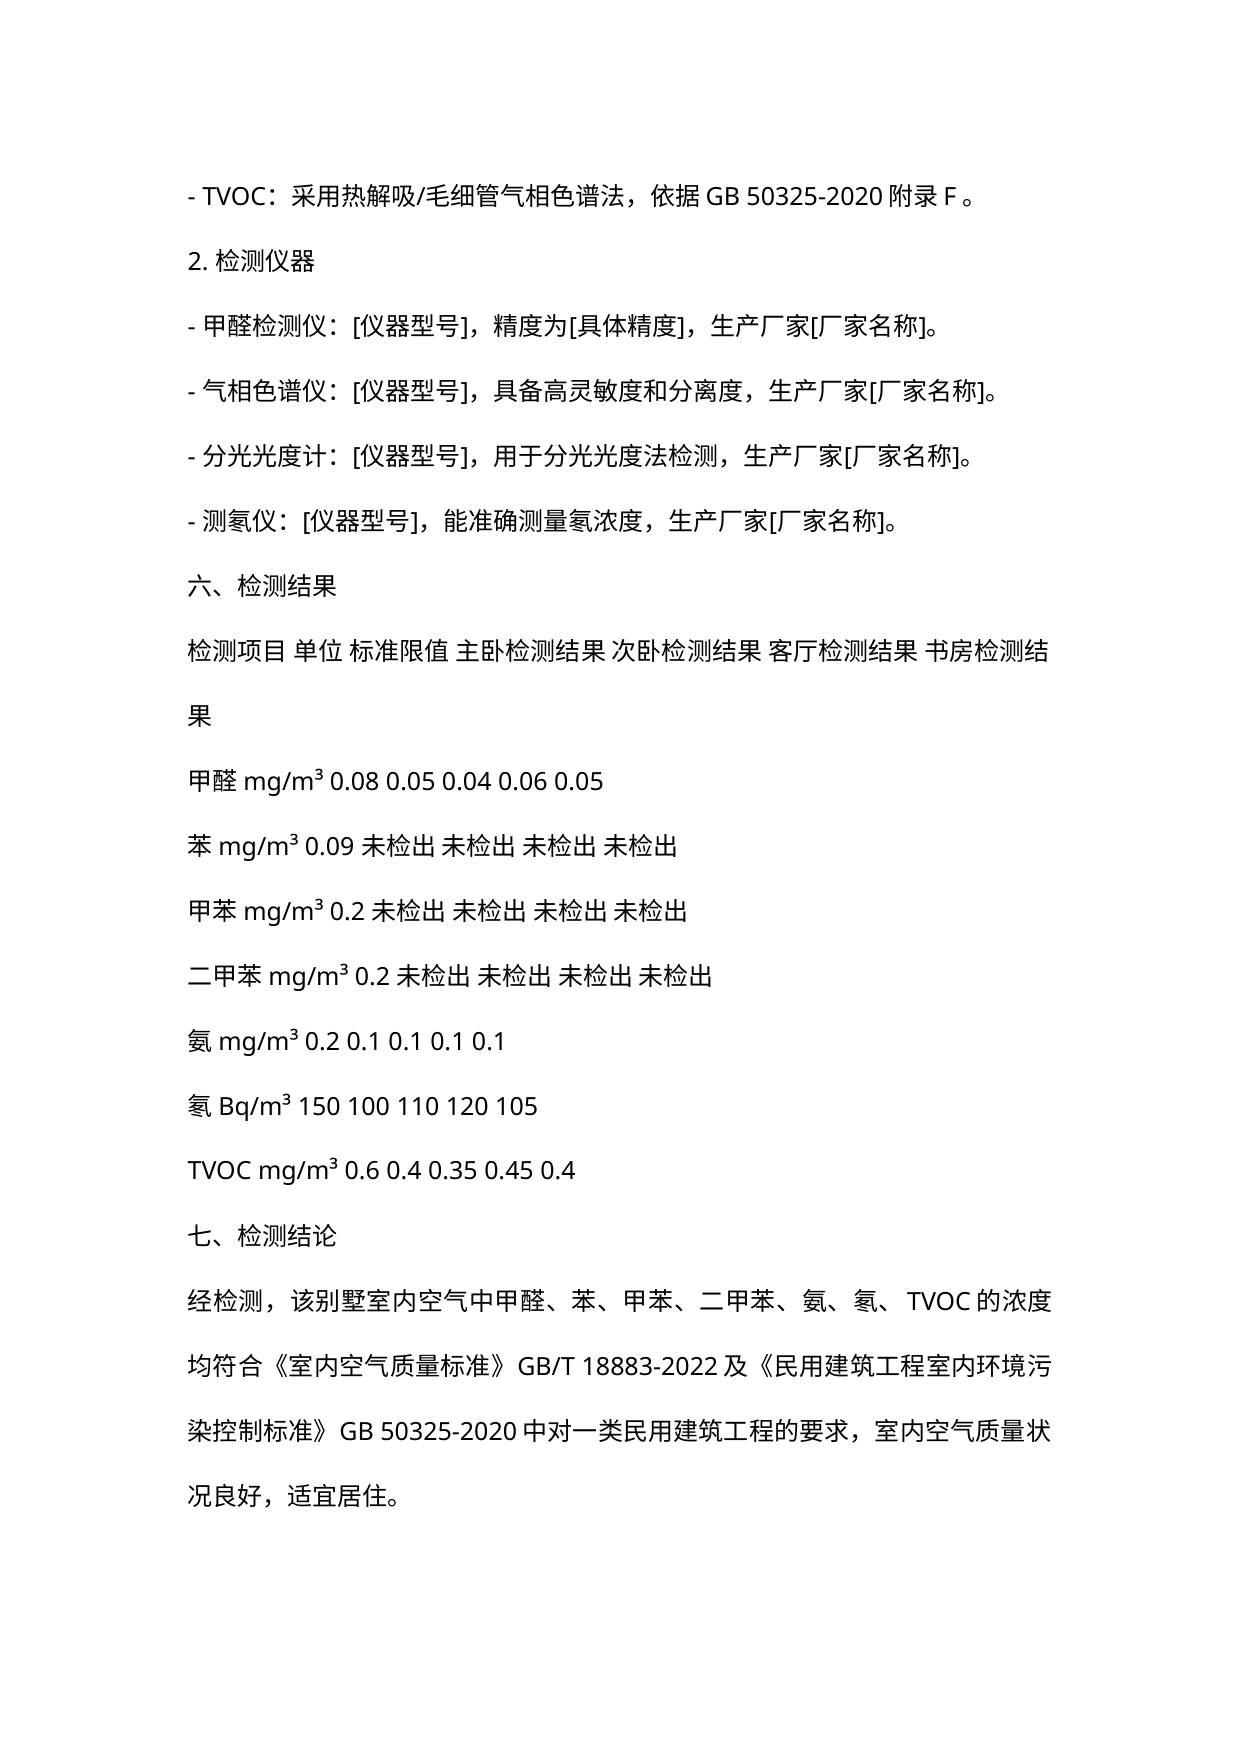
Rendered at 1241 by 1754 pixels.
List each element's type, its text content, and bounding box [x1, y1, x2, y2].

text 经检测，该别墅室内空气中甲醛、苯、甲苯、二甲苯、氨、氡、TVOC的浓度均符合《室内空气质量标准》GB/T 18883-2022及《民用建筑工程室内环境污染控制标准》GB 50325-2020中对一类民用建筑工程的要求，室内空气质量状况良好，适宜居住。 [187, 1267, 1053, 1527]
text 甲苯 mg/m³ 0.2 未检出 未检出 未检出 未检出 [187, 877, 1053, 942]
text 七、检测结论 [187, 1202, 1053, 1267]
text - 甲醛检测仪：[仪器型号]，精度为[具体精度]，生产厂家[厂家名称]。 [187, 292, 1053, 357]
text 甲醛 mg/m³ 0.08 0.05 0.04 0.06 0.05 [187, 747, 1053, 812]
text 二甲苯 mg/m³ 0.2 未检出 未检出 未检出 未检出 [187, 942, 1053, 1007]
text - TVOC：采用热解吸/毛细管气相色谱法，依据GB 50325-2020附录F 。 [187, 162, 1053, 227]
text 检测项目 单位 标准限值 主卧检测结果 次卧检测结果 客厅检测结果 书房检测结果 [187, 617, 1053, 747]
text 氡 Bq/m³ 150 100 110 120 105 [187, 1072, 1053, 1137]
text - 测氡仪：[仪器型号]，能准确测量氡浓度，生产厂家[厂家名称]。 [187, 487, 1053, 552]
text TVOC mg/m³ 0.6 0.4 0.35 0.45 0.4 [187, 1137, 1053, 1202]
text 苯 mg/m³ 0.09 未检出 未检出 未检出 未检出 [187, 812, 1053, 877]
text 2. 检测仪器 [187, 227, 1053, 292]
text - 分光光度计：[仪器型号]，用于分光光度法检测，生产厂家[厂家名称]。 [187, 422, 1053, 487]
text 六、检测结果 [187, 552, 1053, 617]
text 氨 mg/m³ 0.2 0.1 0.1 0.1 0.1 [187, 1007, 1053, 1072]
text - 气相色谱仪：[仪器型号]，具备高灵敏度和分离度，生产厂家[厂家名称]。 [187, 357, 1053, 422]
